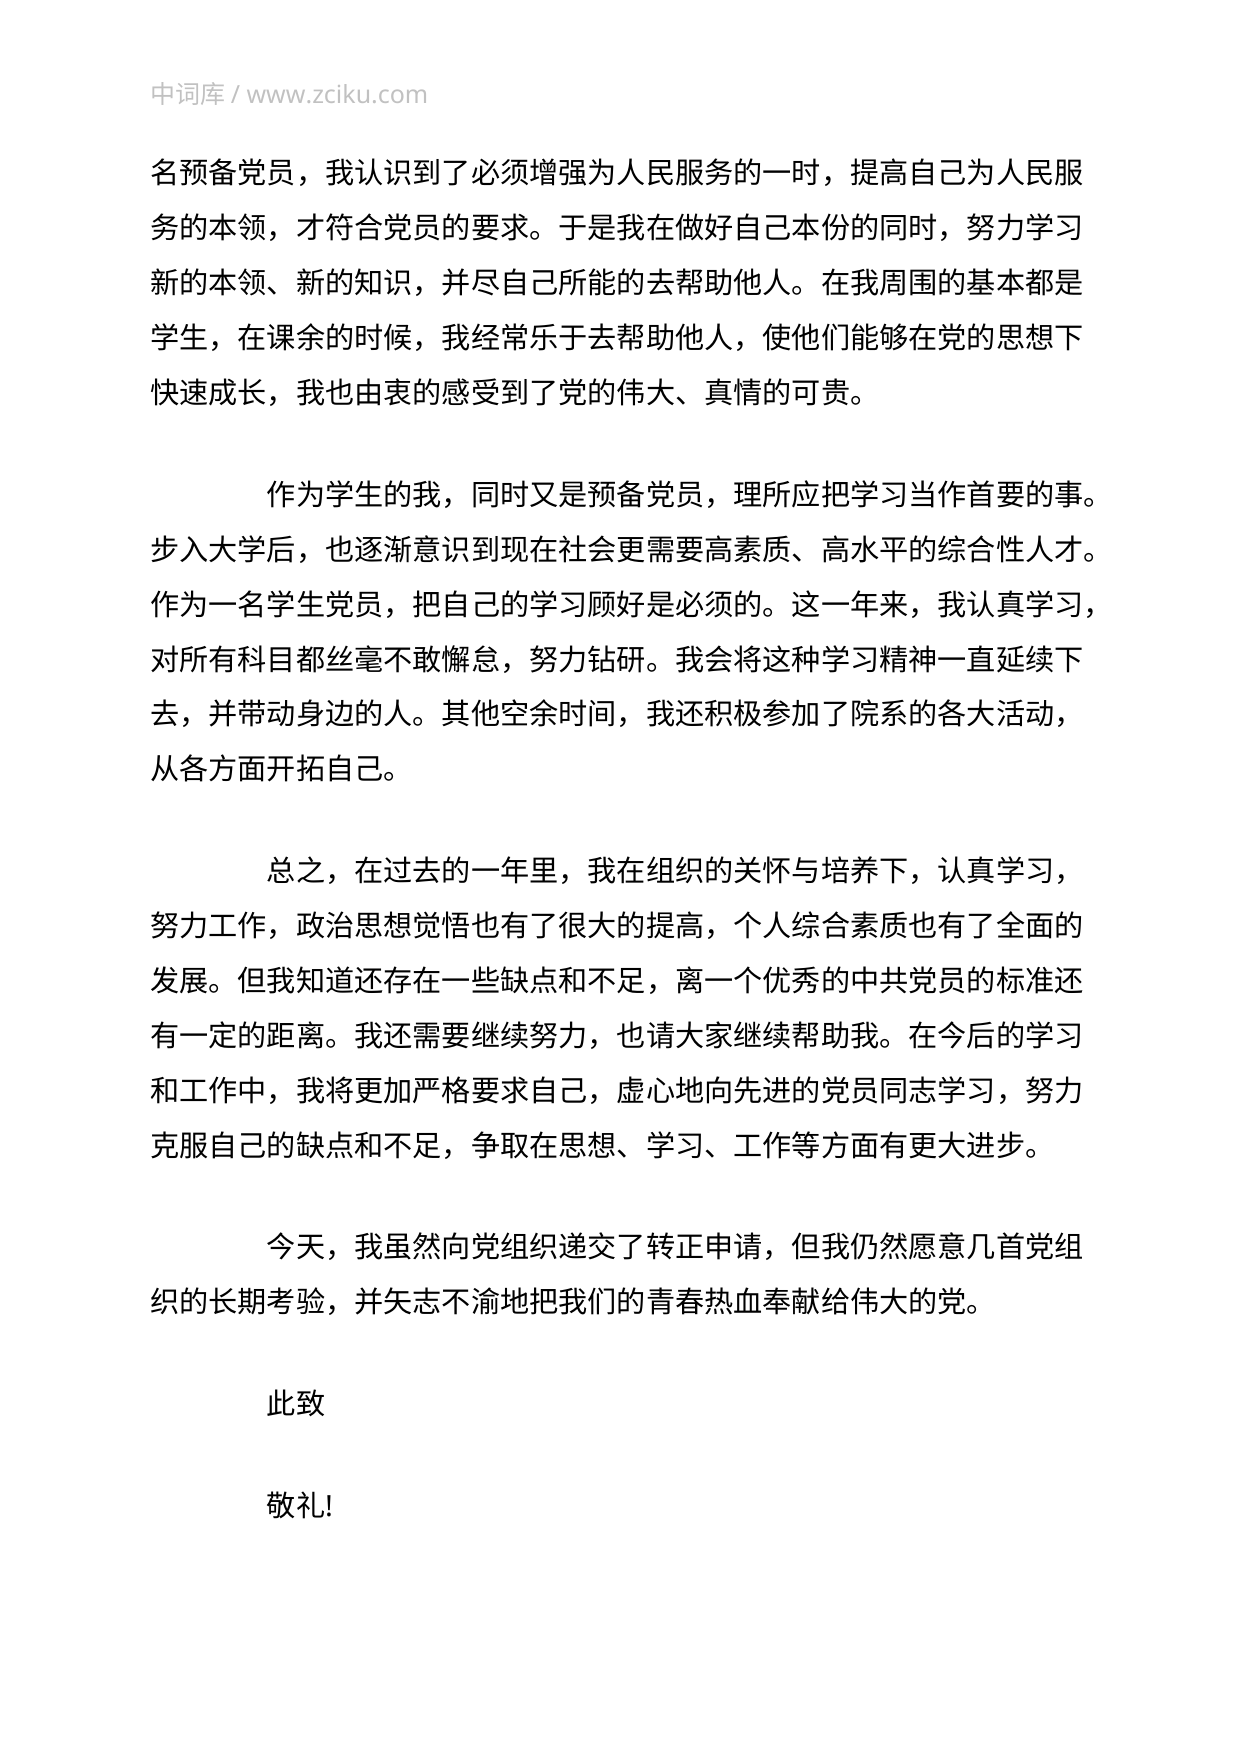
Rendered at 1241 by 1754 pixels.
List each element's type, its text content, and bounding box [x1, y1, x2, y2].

text 今天，我虽然向党组织递交了转正申请，但我仍然愿意几首党组织的长期考验，并矢志不渝地把我们的青春热血奉献给伟大的党。 [150, 1224, 1090, 1321]
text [150, 150, 1090, 412]
text 作为学生的我，同时又是预备党员，理所应把学习当作首要的事。步入大学后，也逐渐意识到现在社会更需要高素质、高水平的综合性人才。作为一名学生党员，把自己的学习顾好是必须的。这一年来，我认真学习，对所有科目都丝毫不敢懈怠，努力钻研。我会将这种学习精神一直延续下去，并带动身边的人。其他空余时间，我还积极参加了院系的各大活动，从各方面开拓自己。 [150, 471, 1090, 788]
text 敬礼! [150, 1482, 1090, 1525]
text 此致 [150, 1381, 1090, 1423]
text 总之，在过去的一年里，我在组织的关怀与培养下，认真学习，努力工作，政治思想觉悟也有了很大的提高，个人综合素质也有了全面的发展。但我知道还存在一些缺点和不足，离一个优秀的中共党员的标准还有一定的距离。我还需要继续努力，也请大家继续帮助我。在今后的学习和工作中，我将更加严格要求自己，虚心地向先进的党员同志学习，努力克服自己的缺点和不足，争取在思想、学习、工作等方面有更大进步。 [150, 848, 1090, 1164]
